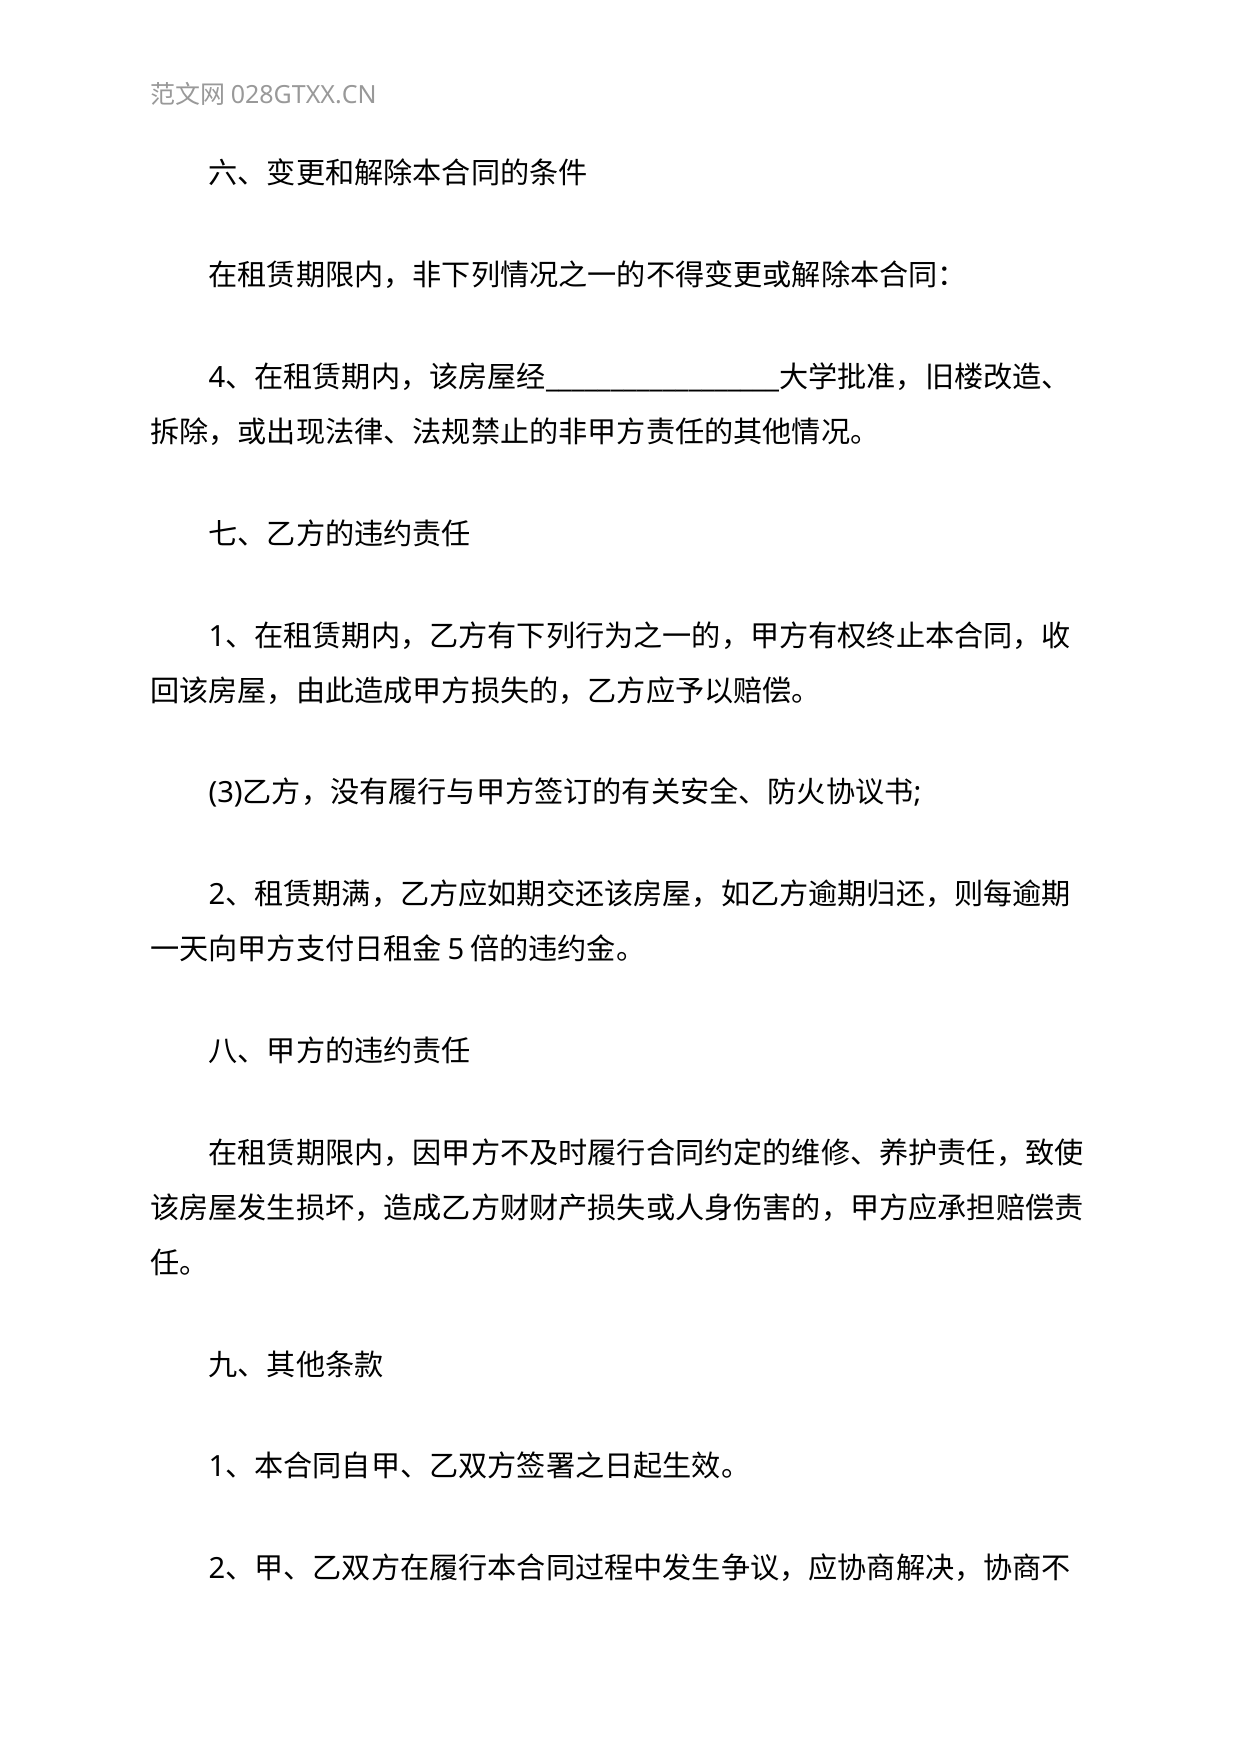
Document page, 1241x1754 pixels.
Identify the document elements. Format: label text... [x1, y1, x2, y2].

text 4、在租赁期内，该房屋经__________________大学批准，旧楼改造、拆除，或出现法律、法规禁止的非甲方责任的其他情况。 [150, 353, 1090, 451]
text 九、其他条款 [150, 1341, 1090, 1383]
text 在租赁期限内，因甲方不及时履行合同约定的维修、养护责任，致使该房屋发生损坏，造成乙方财财产损失或人身伤害的，甲方应承担赔偿责任。 [150, 1129, 1090, 1282]
text (3)乙方，没有履行与甲方签订的有关安全、防火协议书; [150, 769, 1090, 811]
text 1、本合同自甲、乙双方签署之日起生效。 [150, 1443, 1090, 1485]
text 七、乙方的违约责任 [150, 510, 1090, 553]
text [150, 1545, 1090, 1587]
text 八、甲方的违约责任 [150, 1028, 1090, 1070]
text 在租赁期限内，非下列情况之一的不得变更或解除本合同： [150, 252, 1090, 294]
text 2、租赁期满，乙方应如期交还该房屋，如乙方逾期归还，则每逾期一天向甲方支付日租金5倍的违约金。 [150, 871, 1090, 968]
text 六、变更和解除本合同的条件 [150, 150, 1090, 192]
text 1、在租赁期内，乙方有下列行为之一的，甲方有权终止本合同，收回该房屋，由此造成甲方损失的，乙方应予以赔偿。 [150, 612, 1090, 709]
